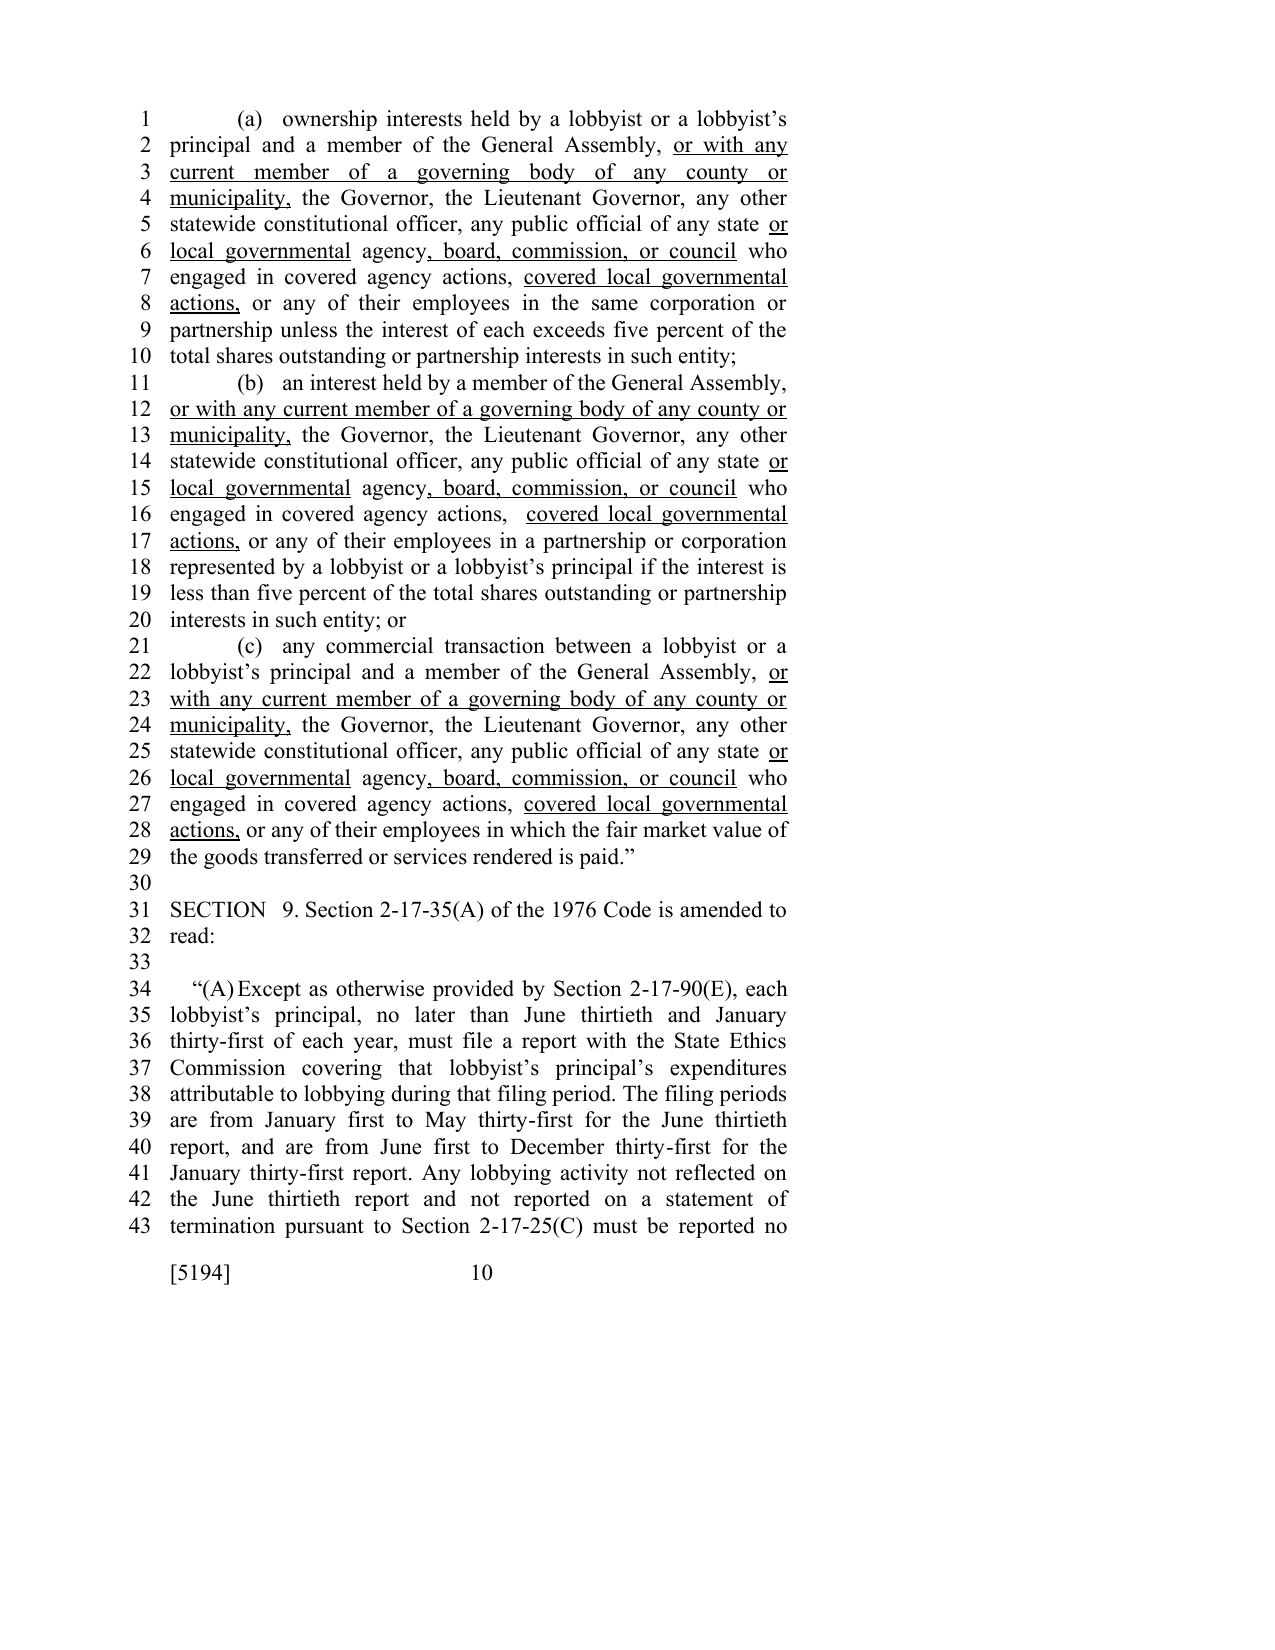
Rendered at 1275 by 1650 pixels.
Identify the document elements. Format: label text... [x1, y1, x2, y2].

text (b) an interest held by a member of the General Assembly, or with any current member of a governing body of any county or municipality, the Governor, the Lieutenant Governor, any other statewide constitutional officer, any public official of any state or local governmental agency, board, commission, or council who engaged in covered agency actions, covered local governmental actions, or any of their employees in a partnership or corporation represented by a lobbyist or a lobbyist’s principal if the interest is less than five percent of the total shares outstanding or partnership interests in such entity; or [169, 419, 787, 632]
text SECTION 9. Section 2-17-35(A) of the 1976 Code is amended to read: [169, 896, 787, 948]
text (c) any commercial transaction between a lobbyist or a lobbyist’s principal and a member of the General Assembly, or with any current member of a governing body of any county or municipality, the Governor, the Lieutenant Governor, any other statewide constitutional officer, any public official of any state or local governmental agency, board, commission, or council who engaged in covered agency actions, covered local governmental actions, or any of their employees in which the fair market value of the goods transferred or services rendered is paid.” [169, 709, 787, 869]
text (a) ownership interests held by a lobbyist or a lobbyist’s principal and a member of the General Assembly, or with any current member of a governing body of any county or municipality, the Governor, the Lieutenant Governor, any other statewide constitutional officer, any public official of any state or local governmental agency, board, commission, or council who engaged in covered agency actions, covered local governmental actions, or any of their employees in the same corporation or partnership unless the interest of each exceeds five percent of the total shares outstanding or partnership interests in such entity; [169, 105, 787, 181]
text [169, 975, 787, 1238]
text (c) any commercial transaction between a lobbyist or a lobbyist’s principal and a member of the General Assembly, or with any current member of a governing body of any county or municipality, the Governor, the Lieutenant Governor, any other statewide constitutional officer, any public official of any state or local governmental agency, board, commission, or council who engaged in covered agency actions, covered local governmental actions, or any of their employees in which the fair market value of the goods transferred or services rendered is paid.” [169, 632, 787, 708]
text (a) ownership interests held by a lobbyist or a lobbyist’s principal and a member of the General Assembly, or with any current member of a governing body of any county or municipality, the Governor, the Lieutenant Governor, any other statewide constitutional officer, any public official of any state or local governmental agency, board, commission, or council who engaged in covered agency actions, covered local governmental actions, or any of their employees in the same corporation or partnership unless the interest of each exceeds five percent of the total shares outstanding or partnership interests in such entity; [169, 182, 787, 368]
